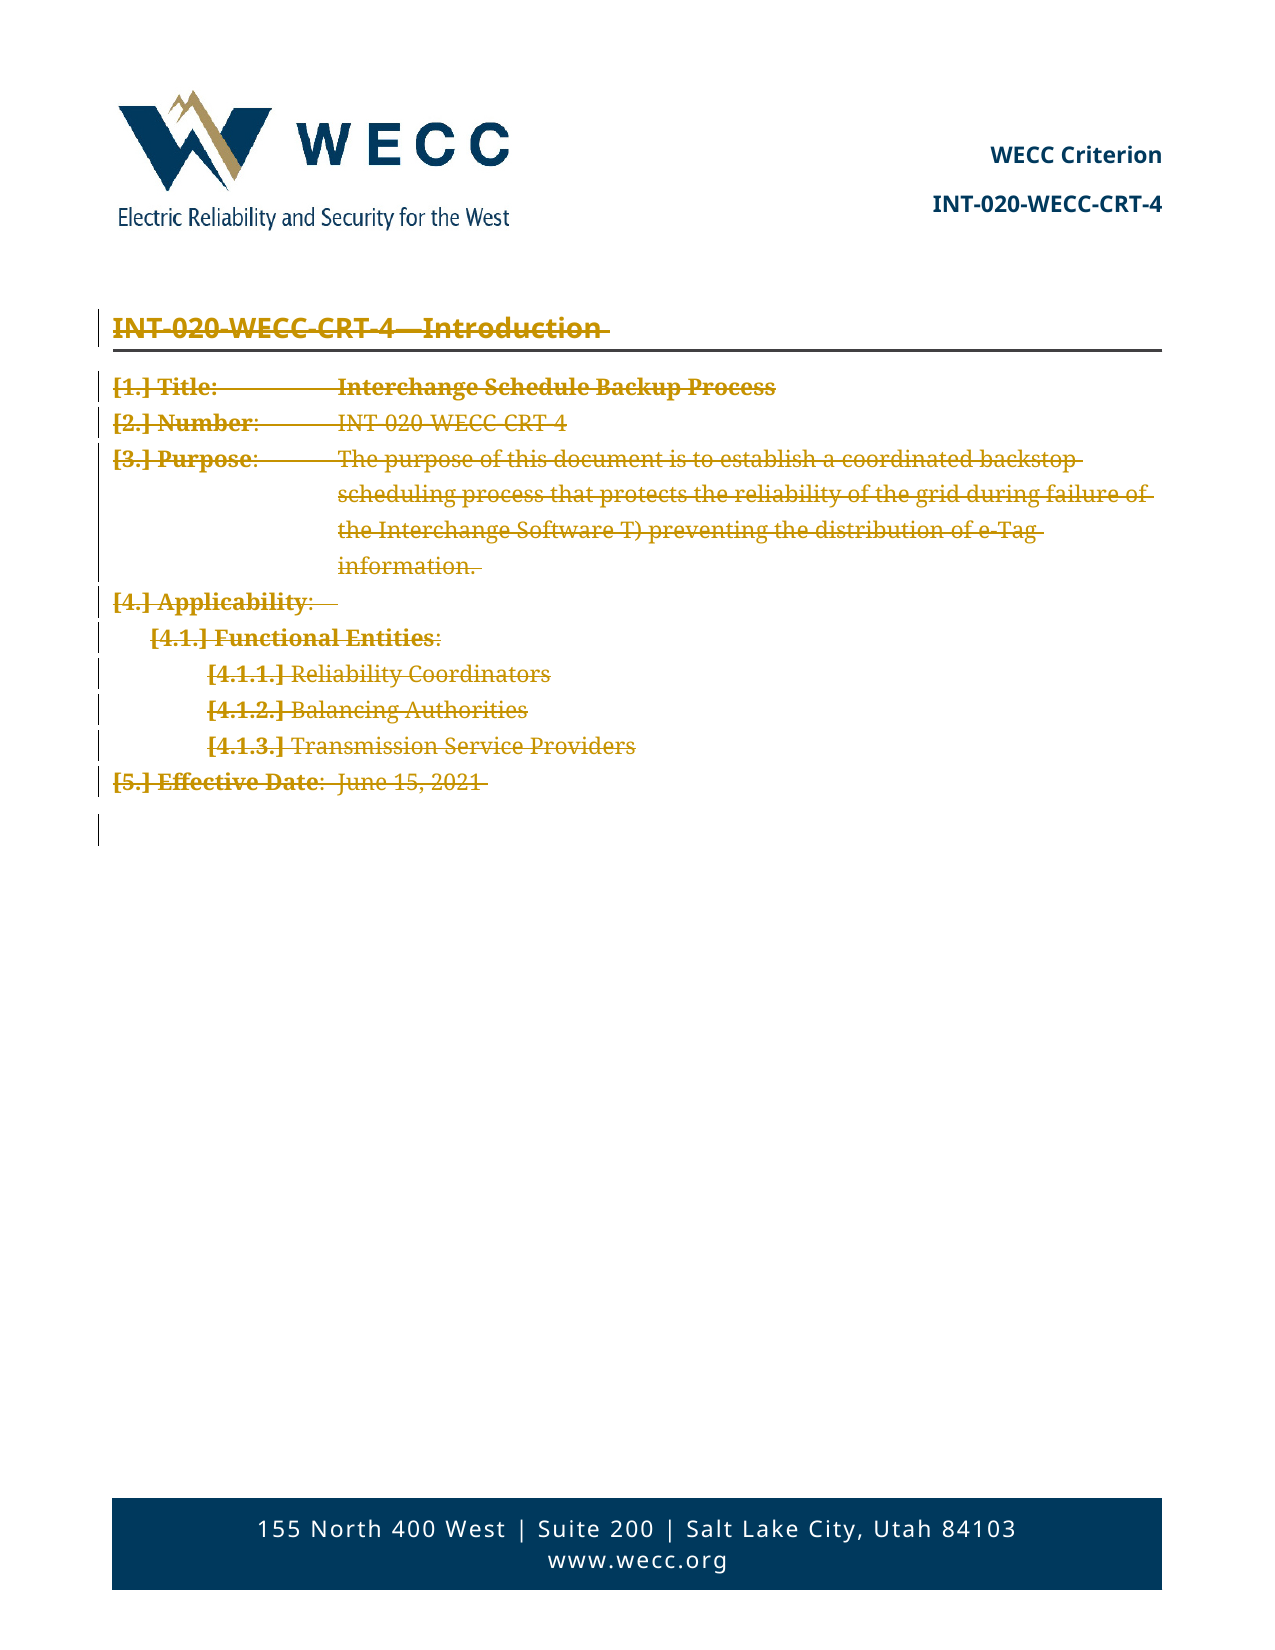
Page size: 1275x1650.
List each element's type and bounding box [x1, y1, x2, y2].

picture [112, 87, 516, 231]
